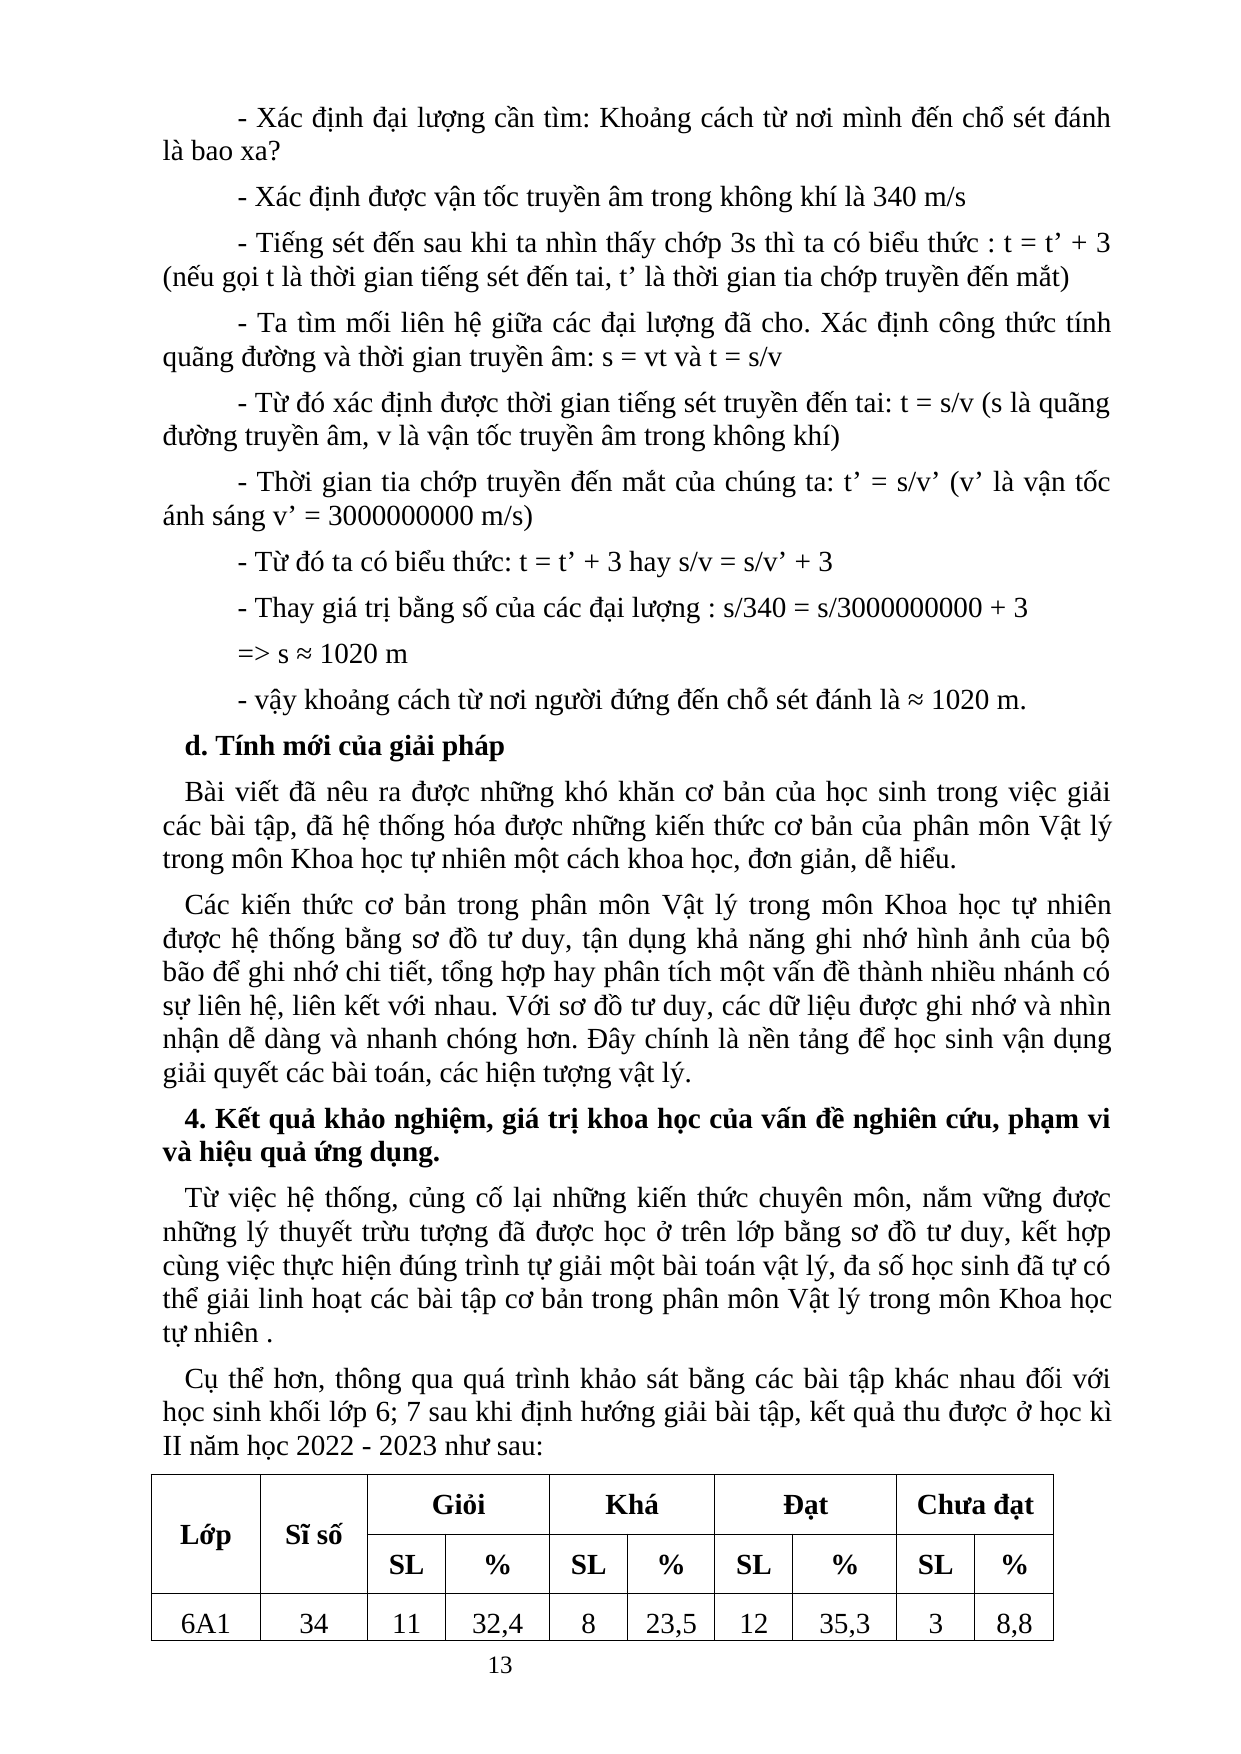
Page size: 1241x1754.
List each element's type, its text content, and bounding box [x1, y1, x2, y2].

table_cell 3 [897, 1594, 974, 1640]
table_cell 34 [261, 1594, 367, 1640]
table_header Đạt [715, 1475, 896, 1533]
text - vậy khoảng cách từ nơi người đứng đến chỗ sét đánh là ≈ 1020 m. [162, 682, 1112, 716]
table_cell 23,5 [628, 1594, 714, 1640]
table_cell 35,3 [793, 1594, 896, 1640]
table_cell 6A1 [152, 1594, 260, 1640]
subtitle d. Tính mới của giải pháp [162, 728, 1112, 762]
text - Xác định đại lượng cần tìm: Khoảng cách từ nơi mình đến chổ sét đánh là bao xa? [162, 100, 1112, 167]
table_cell 12 [715, 1594, 792, 1640]
table_cell % [628, 1535, 714, 1593]
table_cell 32,4 [446, 1594, 549, 1640]
text - Thay giá trị bằng số của các đại lượng : s/340 = s/3000000000 + 3 [162, 590, 1112, 623]
table_header Lớp [152, 1475, 260, 1593]
table_header Chưa đạt [897, 1475, 1053, 1533]
subtitle 4. Kết quả khảo nghiệm, giá trị khoa học của vấn đề nghiên cứu, phạm vi và hiệu quả ứng dụng. [162, 1101, 1112, 1168]
table_cell 8,8 [975, 1594, 1053, 1640]
table_cell SL [368, 1535, 445, 1593]
text Bài viết đã nêu ra được những khó khăn cơ bản của học sinh trong việc giải các bài tập, đã hệ thống hóa được những kiến thức cơ bản của phân môn Vật lý trong môn Khoa học tự nhiên một cách khoa học, đơn giản, dễ hiểu. [162, 774, 1112, 875]
text - Tiếng sét đến sau khi ta nhìn thấy chớp 3s thì ta có biểu thức : t = t’ + 3 (nếu gọi t là thời gian tiếng sét đến tai, t’ là thời gian tia chớp truyền đến mắt) [162, 226, 1112, 293]
text Từ việc hệ thống, củng cố lại những kiến thức chuyên môn, nắm vững được những lý thuyết trừu tượng đã được học ở trên lớp bằng sơ đồ tư duy, kết hợp cùng việc thực hiện đúng trình tự giải một bài toán vật lý, đa số học sinh đã tự có thể giải linh hoạt các bài tập cơ bản trong phân môn Vật lý trong môn Khoa học tự nhiên . [162, 1181, 1112, 1348]
table_header Sĩ số [261, 1475, 367, 1593]
table_cell 8 [550, 1594, 627, 1640]
text => s ≈ 1020 m [162, 636, 1112, 669]
text Cụ thể hơn, thông qua quá trình khảo sát bằng các bài tập khác nhau đối với học sinh khối lớp 6; 7 sau khi định hướng giải bài tập, kết quả thu được ở học kì II năm học 2022 - 2023 như sau: [162, 1361, 1112, 1461]
text - Thời gian tia chớp truyền đến mắt của chúng ta: t’ = s/v’ (v’ là vận tốc ánh sáng v’ = 3000000000 m/s) [162, 464, 1112, 531]
table_cell % [793, 1535, 896, 1593]
text Các kiến thức cơ bản trong phân môn Vật lý trong môn Khoa học tự nhiên được hệ thống bằng sơ đồ tư duy, tận dụng khả năng ghi nhớ hình ảnh của bộ bão để ghi nhớ chi tiết, tổng hợp hay phân tích một vấn đề thành nhiều nhánh có sự liên hệ, liên kết với nhau. Với sơ đồ tư duy, các dữ liệu được ghi nhớ và nhìn nhận dễ dàng và nhanh chóng hơn. Đây chính là nền tảng để học sinh vận dụng giải quyết các bài toán, các hiện tượng vật lý. [162, 887, 1112, 1088]
table_cell % [975, 1535, 1053, 1593]
text - Xác định được vận tốc truyền âm trong không khí là 340 m/s [162, 179, 1112, 213]
table_header Khá [550, 1475, 714, 1533]
table_cell SL [715, 1535, 792, 1593]
table_cell % [446, 1535, 549, 1593]
text - Ta tìm mối liên hệ giữa các đại lượng đã cho. Xác định công thức tính quãng đường và thời gian truyền âm: s = vt và t = s/v [162, 305, 1112, 372]
text - Từ đó xác định được thời gian tiếng sét truyền đến tai: t = s/v (s là quãng đường truyền âm, v là vận tốc truyền âm trong không khí) [162, 385, 1112, 452]
table_cell 11 [368, 1594, 445, 1640]
table_cell SL [897, 1535, 974, 1593]
table_header Giỏi [368, 1475, 549, 1533]
table_cell SL [550, 1535, 627, 1593]
text - Từ đó ta có biểu thức: t = t’ + 3 hay s/v = s/v’ + 3 [162, 544, 1112, 577]
